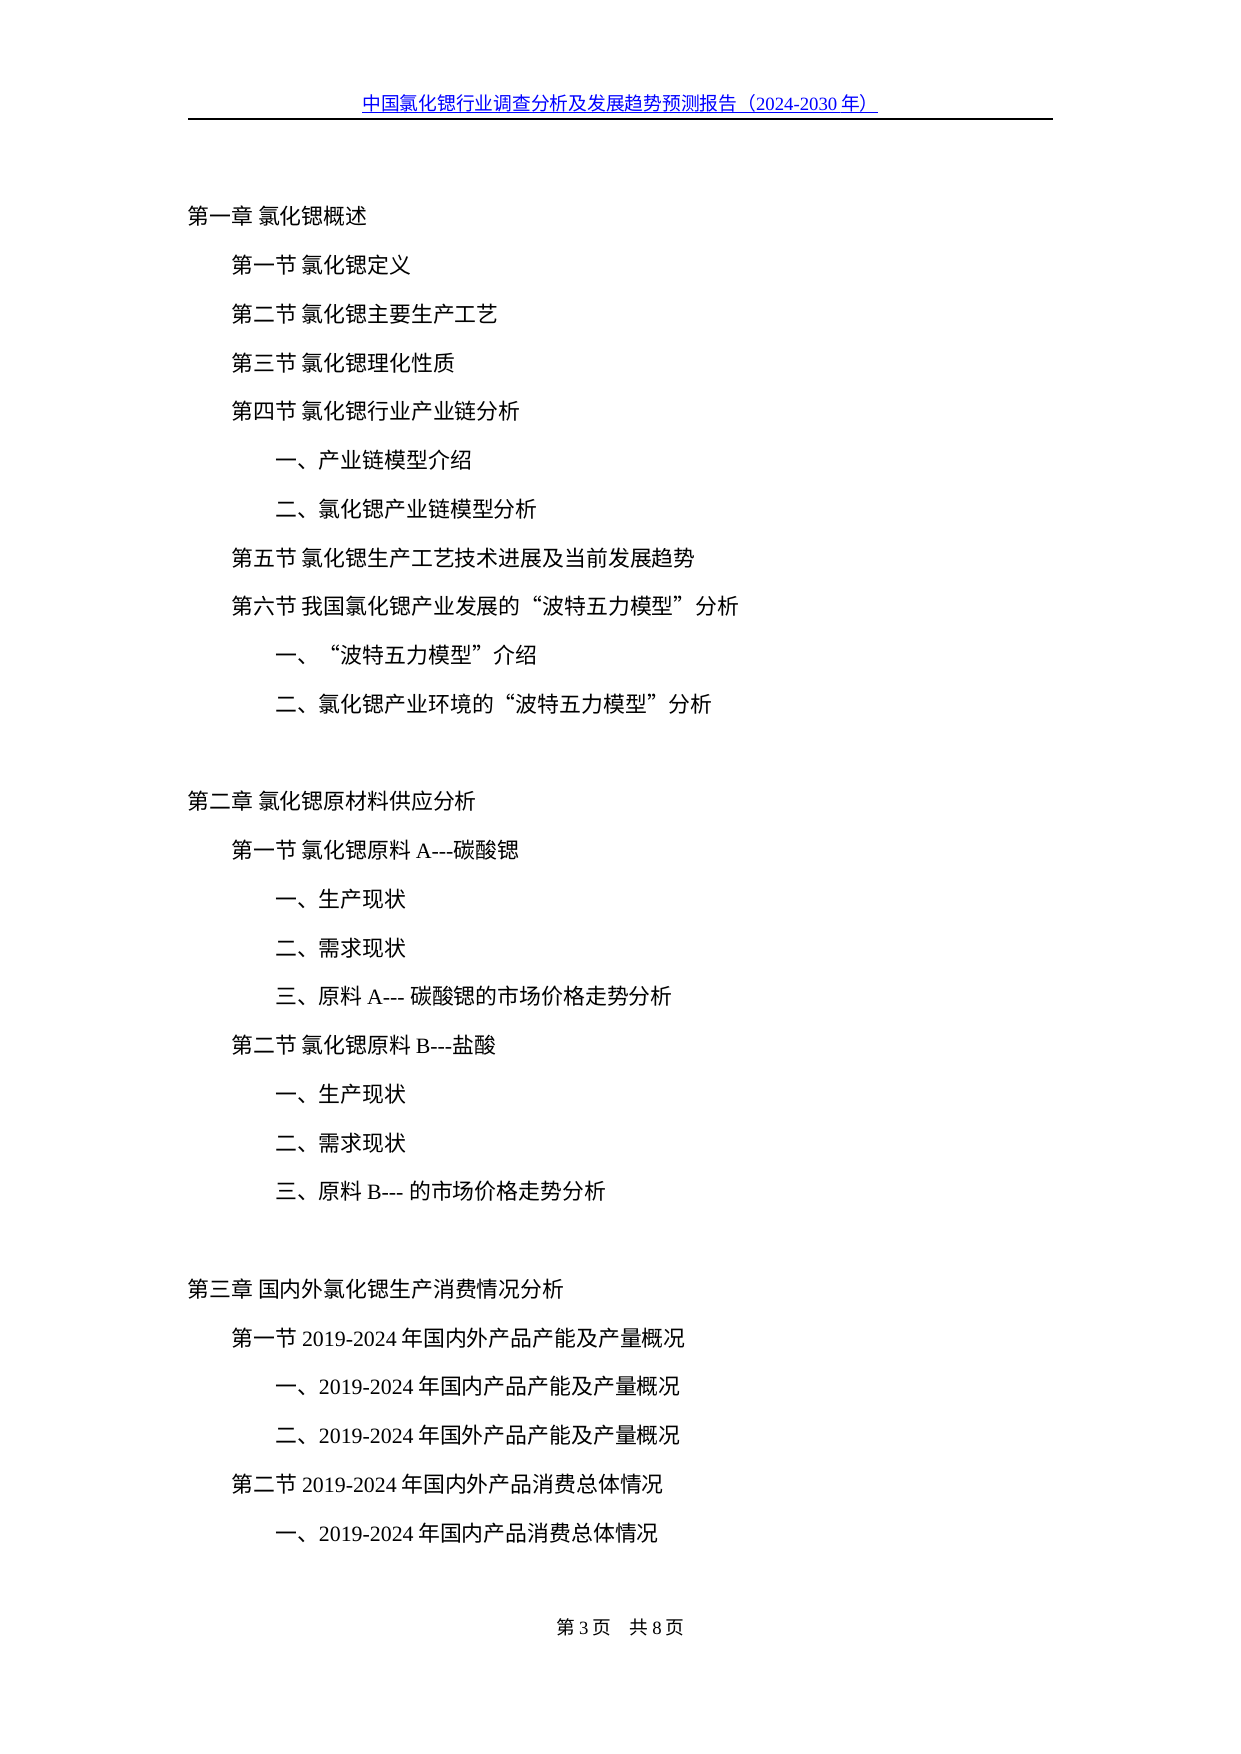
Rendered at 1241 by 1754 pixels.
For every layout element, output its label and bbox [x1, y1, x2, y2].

text [187, 150, 1053, 1548]
